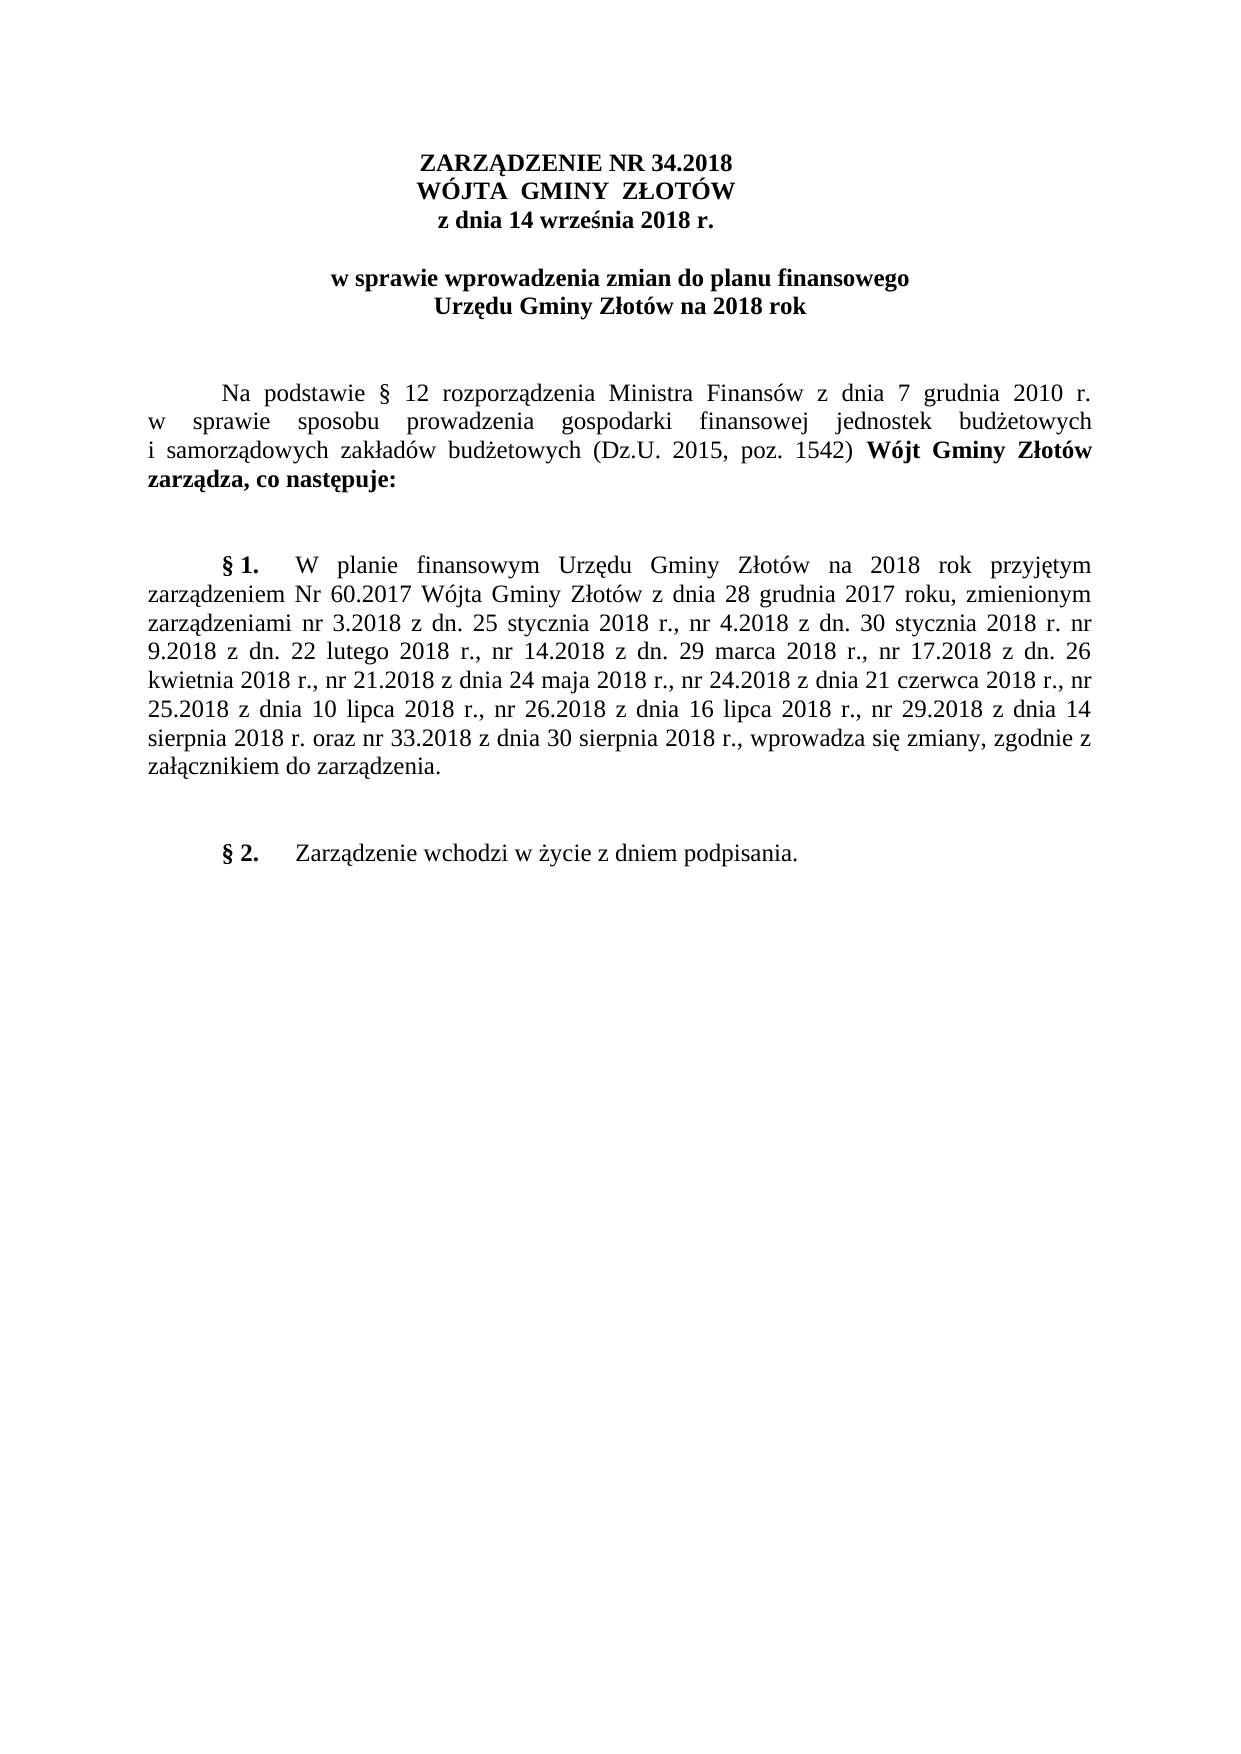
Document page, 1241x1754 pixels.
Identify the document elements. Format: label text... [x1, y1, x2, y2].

text § 1. W planie finansowym Urzędu Gminy Złotów na 2018 rok przyjętym zarządzeniem Nr 60.2017 Wójta Gminy Złotów z dnia 28 grudnia 2017 roku, zmienionym zarządzeniami nr 3.2018 z dn. 25 stycznia 2018 r., nr 4.2018 z dn. 30 stycznia 2018 r. nr 9.2018 z dn. 22 lutego 2018 r., nr 14.2018 z dn. 29 marca 2018 r., nr 17.2018 z dn. 26 kwietnia 2018 r., nr 21.2018 z dnia 24 maja 2018 r., nr 24.2018 z dnia 21 czerwca 2018 r., nr 25.2018 z dnia 10 lipca 2018 r., nr 26.2018 z dnia 16 lipca 2018 r., nr 29.2018 z dnia 14 sierpnia 2018 r. oraz nr 33.2018 z dnia 30 sierpnia 2018 r., wprowadza się zmiany, zgodnie z załącznikiem do zarządzenia. [148, 550, 1092, 780]
text w sprawie wprowadzenia zmian do planu finansowego [148, 263, 1092, 291]
text § 2. Zarządzenie wchodzi w życie z dniem podpisania. [148, 838, 1092, 866]
text Na podstawie § 12 rozporządzenia Ministra Finansów z dnia 7 grudnia 2010 r. w sprawie sposobu prowadzenia gospodarki finansowej jednostek budżetowych i samorządowych zakładów budżetowych (Dz.U. 2015, poz. 1542) Wójt Gminy Złotów zarządza, co następuje: [148, 378, 1092, 493]
text z dnia 14 września 2018 r. [148, 205, 1004, 234]
text ZARZĄDZENIE NR 34.2018 [148, 148, 1004, 176]
text Urzędu Gminy Złotów na 2018 rok [148, 291, 1092, 320]
text WÓJTA GMINY ZŁOTÓW [148, 176, 1004, 205]
